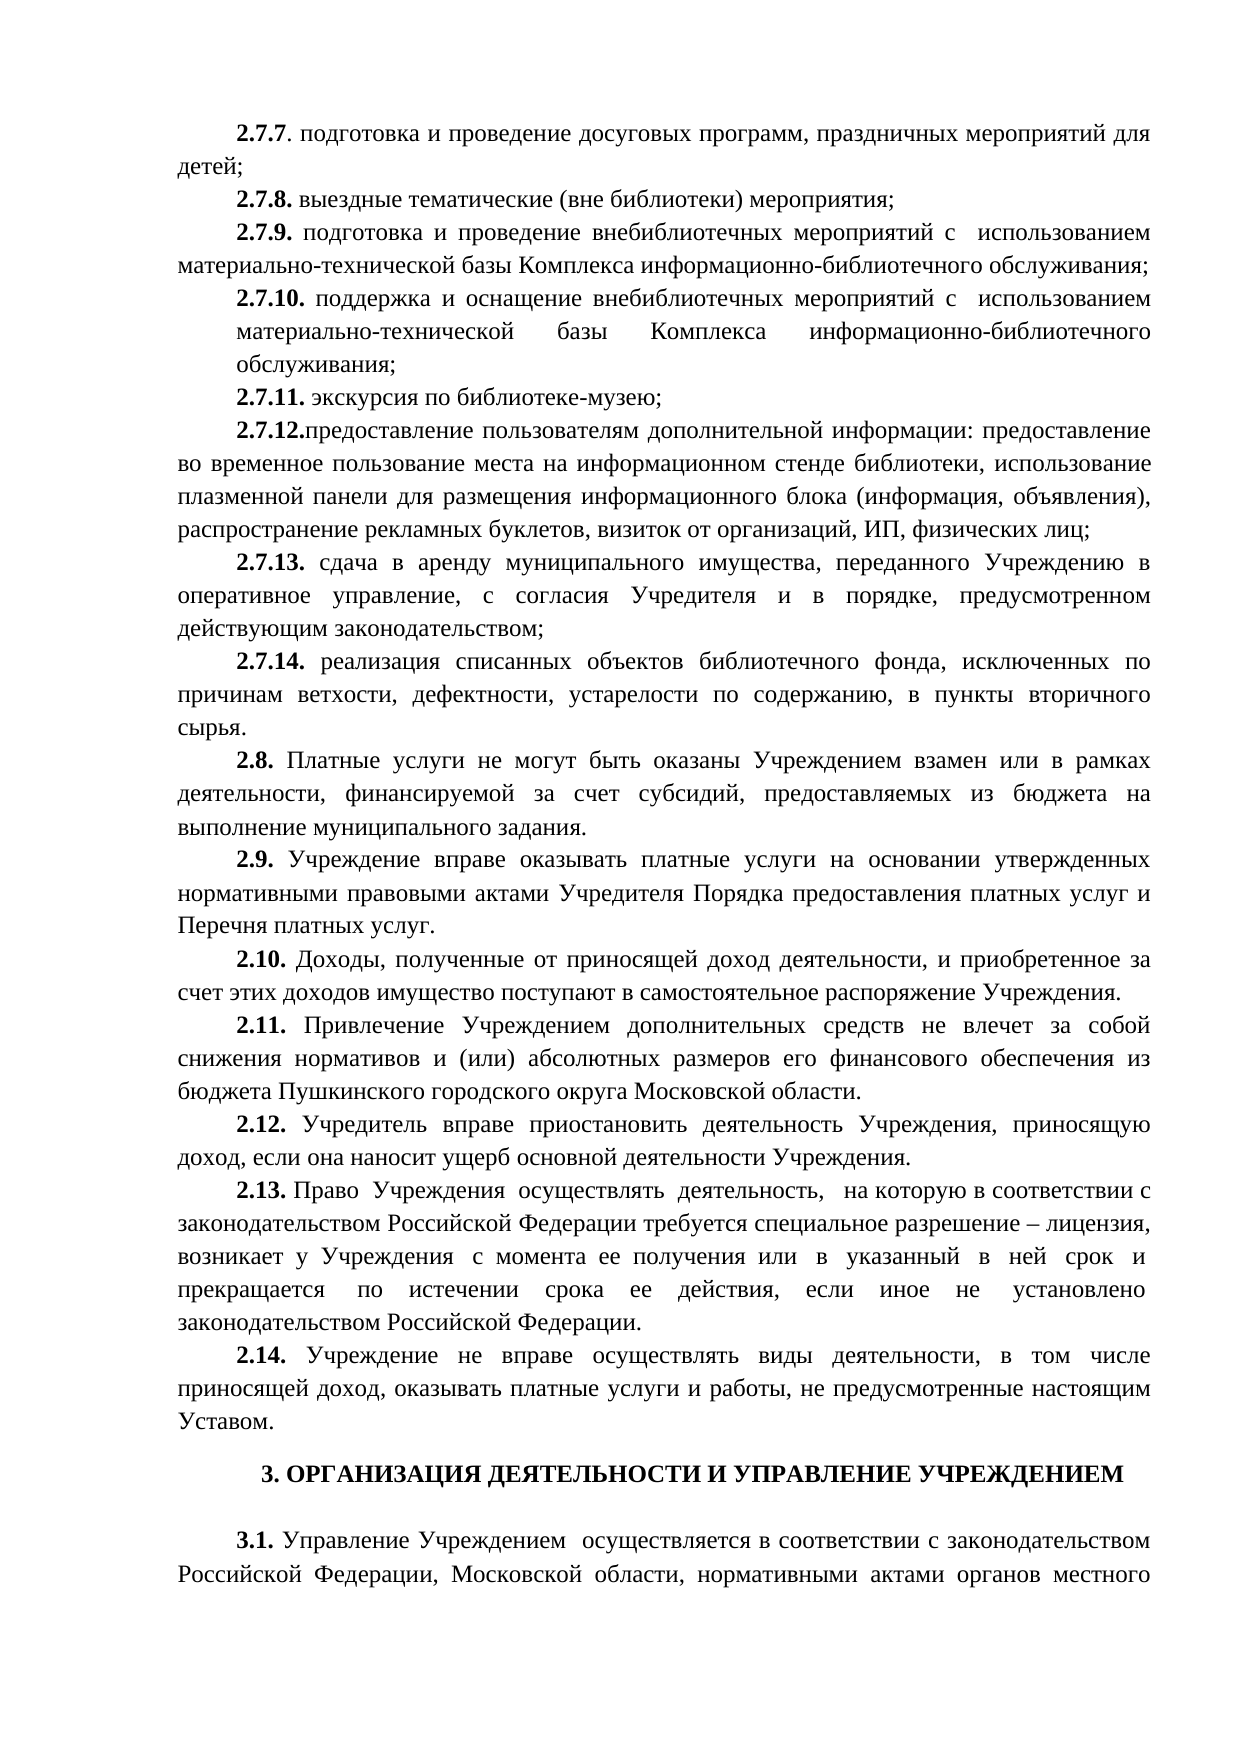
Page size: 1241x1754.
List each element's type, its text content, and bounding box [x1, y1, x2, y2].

text 2.7.12.предоставление пользователям дополнительной информации: предоставление во временное пользование места на информационном стенде библиотеки, использование плазменной панели для размещения информационного блока (информация, объявления), распространение рекламных буклетов, визиток от организаций, ИП, физических лиц; [177, 415, 1152, 543]
text 2.9. Учреждение вправе оказывать платные услуги на основании утвержденных нормативными правовыми актами Учредителя Порядка предоставления платных услуг и Перечня платных услуг. [177, 844, 1152, 939]
text 2.7.10. поддержка и оснащение внебиблиотечных мероприятий с использованием материально-технической базы Комплекса информационно-библиотечного обслуживания; [236, 283, 1152, 378]
text 2.7.9. подготовка и проведение внебиблиотечных мероприятий с использованием материально-технической базы Комплекса информационно-библиотечного обслуживания; [177, 217, 1152, 279]
text 2.11. Привлечение Учреждением дополнительных средств не влечет за собой снижения нормативов и (или) абсолютных размеров его финансового обеспечения из бюджета Пушкинского городского округа Московской области. [177, 1010, 1152, 1104]
text 2.13. Право Учреждения осуществлять деятельность, на которую в соответствии с законодательством Российской Федерации требуется специальное разрешение – лицензия, возникает у Учреждения с момента ее получения или в указанный в ней срок и прекращается по истечении срока ее действия, если иное не установлено законодательством Российской Федерации. [177, 1175, 1152, 1336]
text 2.12. Учредитель вправе приостановить деятельность Учреждения, приносящую доход, если она наносит ущерб основной деятельности Учреждения. [177, 1109, 1152, 1171]
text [177, 1526, 1152, 1587]
text 2.7.11. экскурсия по библиотеке-музею; [236, 382, 1152, 411]
text 2.8. Платные услуги не могут быть оказаны Учреждением взамен или в рамках деятельности, финансируемой за счет субсидий, предоставляемых из бюджета на выполнение муниципального задания. [177, 746, 1152, 840]
text 2.7.8. выездные тематические (вне библиотеки) мероприятия; [177, 184, 1152, 213]
text 2.7.13. сдача в аренду муниципального имущества, переданного Учреждению в оперативное управление, с согласия Учредителя и в порядке, предусмотренном действующим законодательством; [177, 547, 1152, 642]
text 2.7.14. реализация списанных объектов библиотечного фонда, исключенных по причинам ветхости, дефектности, устарелости по содержанию, в пункты вторичного сырья. [177, 646, 1152, 741]
text 2.14. Учреждение не вправе осуществлять виды деятельности, в том числе приносящей доход, оказывать платные услуги и работы, не предусмотренные настоящим Уставом. [177, 1340, 1152, 1435]
text 2.7.7. подготовка и проведение досуговых программ, праздничных мероприятий для детей; [177, 118, 1152, 180]
text 2.10. Доходы, полученные от приносящей доход деятельности, и приобретенное за счет этих доходов имущество поступают в самостоятельное распоряжение Учреждения. [177, 944, 1152, 1005]
text 3. ОРГАНИЗАЦИЯ ДЕЯТЕЛЬНОСТИ И УПРАВЛЕНИЕ УЧРЕЖДЕНИЕМ [177, 1459, 1152, 1488]
